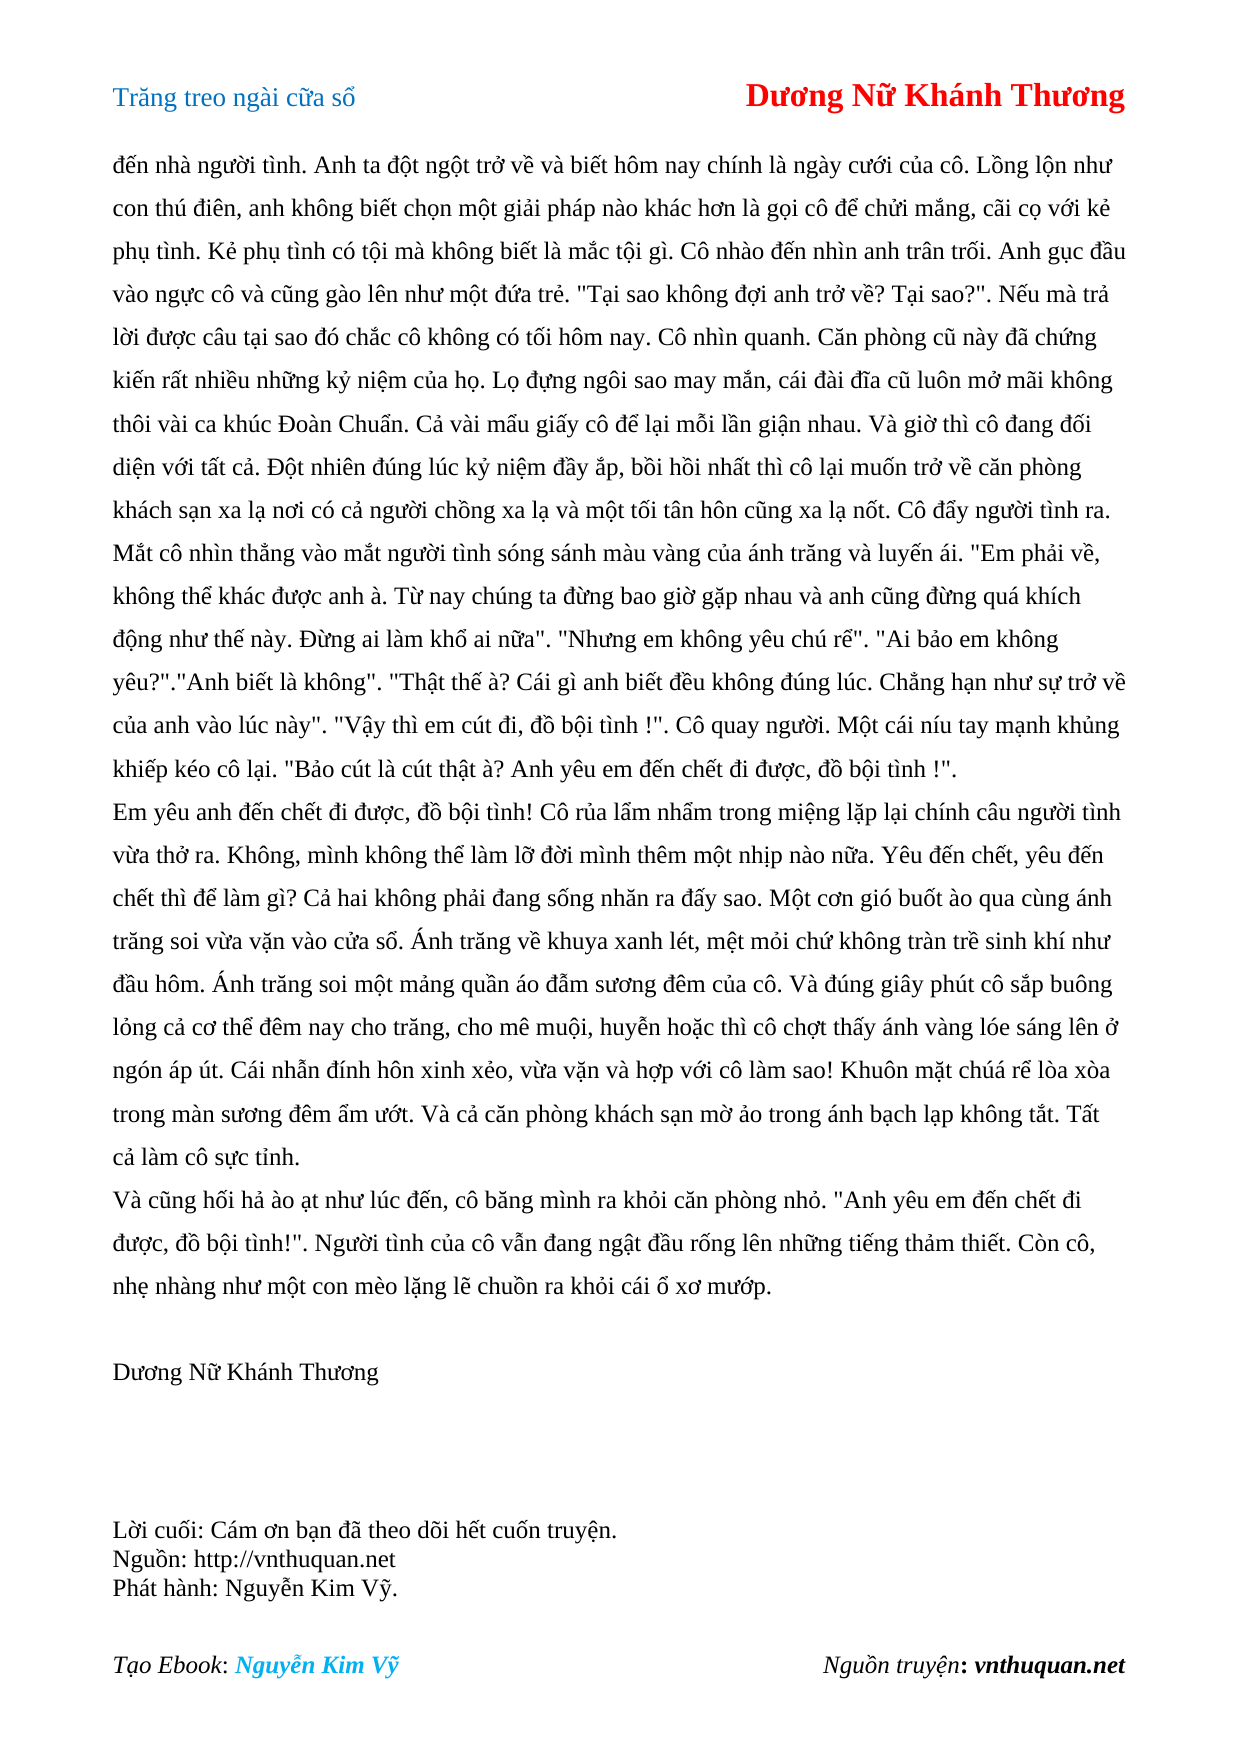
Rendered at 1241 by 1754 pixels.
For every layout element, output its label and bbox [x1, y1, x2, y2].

text [112, 150, 1128, 1472]
text [112, 1487, 1128, 1602]
